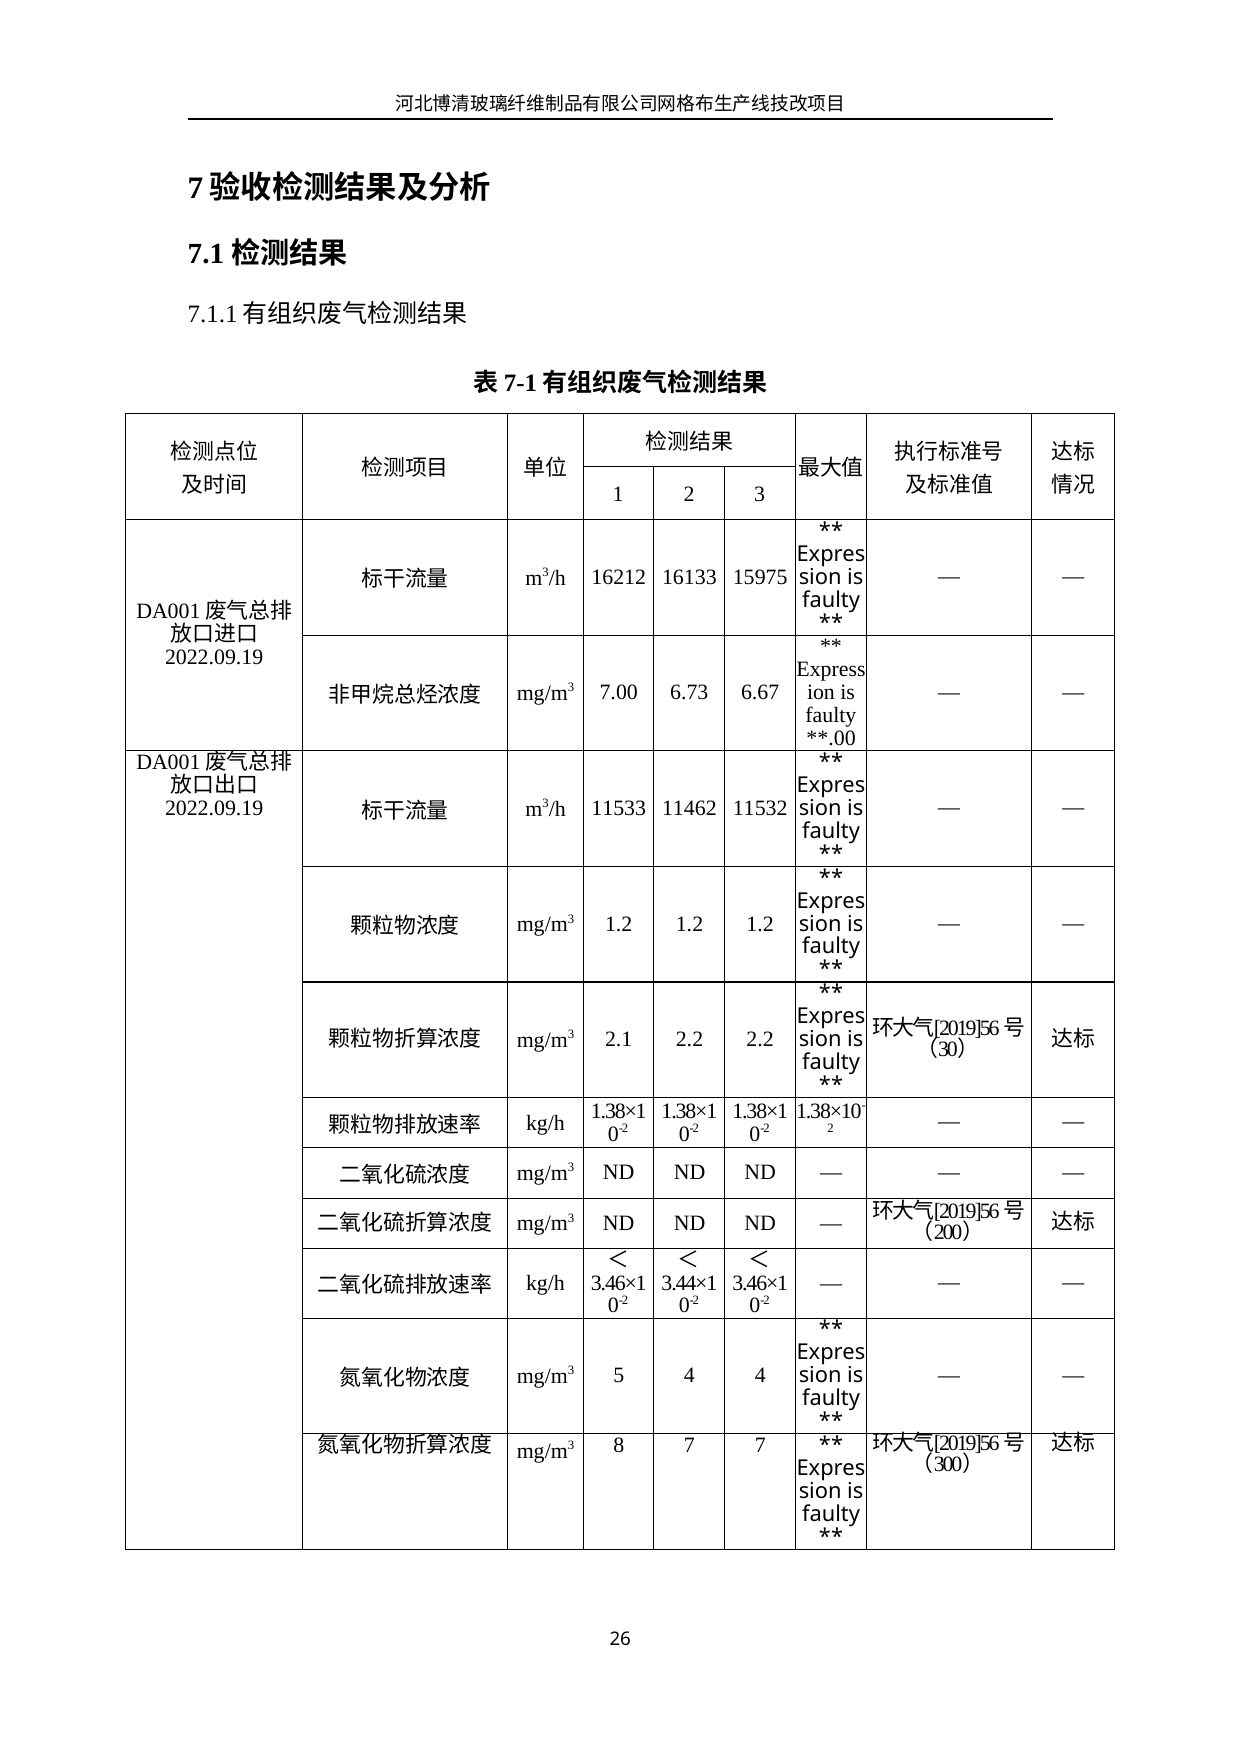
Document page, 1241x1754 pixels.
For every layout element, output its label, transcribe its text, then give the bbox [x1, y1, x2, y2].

table_cell 1.38×10-2 [725, 1098, 795, 1147]
table_cell — [867, 1249, 1031, 1317]
table_header 达标 情况 [1032, 414, 1114, 519]
table_cell m3/h [508, 751, 583, 866]
table_cell 氮氧化物浓度 [303, 1319, 507, 1433]
table_cell 二氧化硫排放速率 [303, 1249, 507, 1317]
table_cell 4 [654, 1319, 724, 1433]
table_cell 11533 [584, 751, 653, 866]
table_cell 氮氧化物折算浓度 [303, 1434, 507, 1549]
table_cell 二氧化硫浓度 [303, 1148, 507, 1197]
table_cell 4 [725, 1319, 795, 1433]
table_cell — [867, 636, 1031, 750]
table_cell 1.2 [796, 867, 866, 981]
table_cell ND [654, 1199, 724, 1248]
table_cell — [1032, 751, 1114, 866]
table_cell 标干流量 [303, 751, 507, 866]
table_cell 环大气[2019]56号（30） [867, 983, 1031, 1097]
table_cell — [796, 1199, 866, 1248]
table_cell mg/m3 [508, 983, 583, 1097]
table_cell — [796, 1249, 866, 1317]
table_header 检测点位 及时间 [126, 414, 302, 519]
table_cell — [1032, 1249, 1114, 1317]
table_cell kg/h [508, 1098, 583, 1147]
table_cell 2.2 [654, 983, 724, 1097]
subtitle 7.1.1有组织废气检测结果 [187, 293, 1053, 329]
table_cell 2.1 [584, 983, 653, 1097]
table_cell — [867, 867, 1031, 981]
table_cell 3 [725, 467, 795, 519]
table_cell ＜ 3.46×10-2 [725, 1249, 795, 1317]
table_cell 6.73 [654, 636, 724, 750]
table_cell — [1032, 867, 1114, 981]
table_header 最大值 [796, 414, 866, 519]
table_cell ＜ 3.44×10-2 [654, 1249, 724, 1317]
table_cell mg/m3 [508, 636, 583, 750]
table_cell m3/h [508, 520, 583, 634]
table_cell ＜ 3.46×10-2 [584, 1249, 653, 1317]
table_cell 11533 [796, 751, 866, 866]
table_cell 1.2 [654, 867, 724, 981]
table_cell — [1032, 636, 1114, 750]
table_cell 2.2 [796, 983, 866, 1097]
table_cell — [1032, 1319, 1114, 1433]
table_cell 1.38×10-2 [584, 1098, 653, 1147]
table_cell — [867, 1098, 1031, 1147]
table_cell ND [584, 1148, 653, 1197]
table_cell 16212 [584, 520, 653, 634]
table_cell 颗粒物排放速率 [303, 1098, 507, 1147]
table_header 检测结果 [584, 414, 795, 466]
table_cell ND [725, 1148, 795, 1197]
table_cell — [867, 751, 1031, 866]
table_cell — [1032, 520, 1114, 634]
table_cell — [1032, 1148, 1114, 1197]
table_cell mg/m3 [508, 1434, 583, 1549]
table_cell 1.38×10-2 [654, 1098, 724, 1147]
table_header 检测项目 [303, 414, 507, 519]
table_cell 1.2 [584, 867, 653, 981]
table_cell 1.38×10-2 [796, 1098, 866, 1147]
table_cell DA001废气总排放口进口 2022.09.19 [126, 520, 302, 750]
table_cell ND [584, 1199, 653, 1248]
table_cell 非甲烷总烃浓度 [303, 636, 507, 750]
table_cell 7.00 [796, 636, 866, 750]
table_cell 达标 [1032, 1434, 1114, 1549]
table_cell ND [654, 1148, 724, 1197]
table_cell 2.2 [725, 983, 795, 1097]
subtitle 7验收检测结果及分析 [187, 162, 1053, 207]
table_header 单位 [508, 414, 583, 519]
table_cell 2 [654, 467, 724, 519]
table_cell 8 [796, 1434, 866, 1549]
table_cell — [867, 1319, 1031, 1433]
table_cell 环大气[2019]56号（200） [867, 1199, 1031, 1248]
table_cell 环大气[2019]56号（300） [867, 1434, 1031, 1549]
table_cell mg/m3 [508, 1199, 583, 1248]
table_cell 15975 [725, 520, 795, 634]
table_cell mg/m3 [508, 1148, 583, 1197]
table_cell 11532 [725, 751, 795, 866]
table_cell mg/m3 [508, 1319, 583, 1433]
table_cell mg/m3 [508, 867, 583, 981]
text 表7-1有组织废气检测结果 [187, 348, 1053, 413]
table_cell 5 [796, 1319, 866, 1433]
table_cell 6.67 [725, 636, 795, 750]
table_cell DA001废气总排放口出口 2022.09.19 [126, 751, 302, 1549]
table_cell 7.00 [584, 636, 653, 750]
table_cell 1 [584, 467, 653, 519]
table_cell 标干流量 [303, 520, 507, 634]
table_cell 颗粒物折算浓度 [303, 983, 507, 1097]
table_cell — [796, 1148, 866, 1197]
table_cell 16133 [654, 520, 724, 634]
subtitle 7.1 检测结果 [187, 230, 1053, 272]
table_header 执行标准号 及标准值 [867, 414, 1031, 519]
table_cell — [867, 1148, 1031, 1197]
table_cell ND [725, 1199, 795, 1248]
table_cell 7 [725, 1434, 795, 1549]
table_cell 颗粒物浓度 [303, 867, 507, 981]
table_cell 5 [584, 1319, 653, 1433]
table_cell kg/h [508, 1249, 583, 1317]
table_cell 16212 [796, 520, 866, 634]
table_cell 8 [584, 1434, 653, 1549]
table_cell 达标 [1032, 1199, 1114, 1248]
table_cell 7 [654, 1434, 724, 1549]
table_cell — [867, 520, 1031, 634]
table_cell 11462 [654, 751, 724, 866]
table_cell 达标 [1032, 983, 1114, 1097]
table_cell — [1032, 1098, 1114, 1147]
table_cell 1.2 [725, 867, 795, 981]
table_cell 二氧化硫折算浓度 [303, 1199, 507, 1248]
